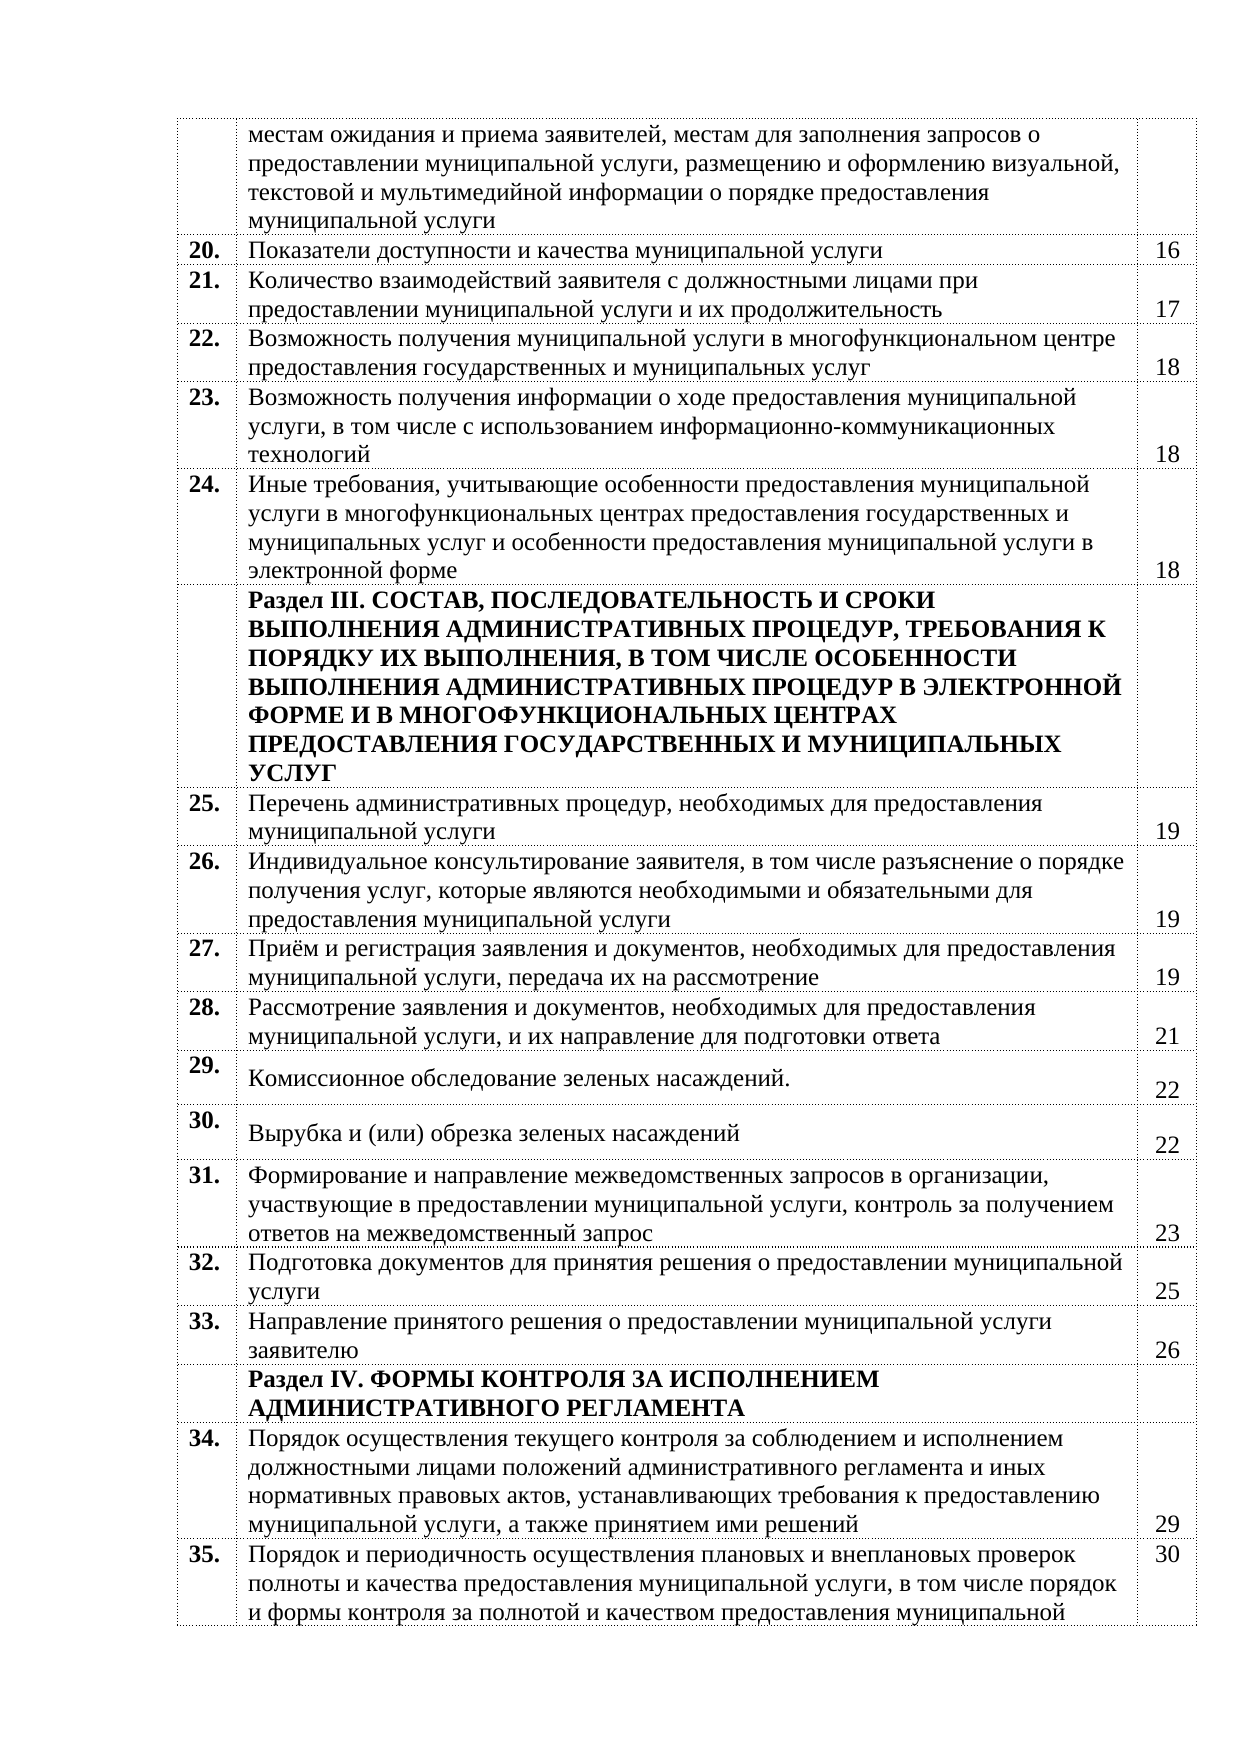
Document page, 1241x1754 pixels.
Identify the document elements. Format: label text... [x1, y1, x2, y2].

table_cell [1138, 584, 1197, 787]
table_cell [177, 1159, 237, 1246]
table_cell [177, 234, 237, 264]
table_cell Формирование и направление межведомственных запросов в организации, участвующие в предоставлении муниципальной услуги, контроль за получением ответов на межведомственный запрос [237, 1159, 1138, 1246]
table_cell 14 [1138, 118, 1197, 234]
table_cell [177, 845, 237, 932]
table_cell [177, 468, 237, 584]
table_cell [177, 1050, 237, 1104]
table_cell 29 [1138, 1422, 1197, 1538]
table_cell [177, 1364, 237, 1422]
table_cell Направление принятого решения о предоставлении муниципальной услуги заявителю [237, 1305, 1138, 1363]
table_cell 19 [1138, 933, 1197, 991]
table_cell Рассмотрение заявления и документов, необходимых для предоставления муниципальной услуги, и их направление для подготовки ответа [237, 991, 1138, 1049]
table_cell [177, 933, 237, 991]
table_cell 22 [1138, 1050, 1197, 1104]
table_cell Перечень административных процедур, необходимых для предоставления муниципальной услуги [237, 787, 1138, 845]
table_cell 26 [1138, 1305, 1197, 1363]
table_cell [177, 1538, 237, 1625]
table_cell Возможность получения информации о ходе предоставления муниципальной услуги, в том числе с использованием информационно-коммуникационных технологий [237, 381, 1138, 468]
table_cell Раздел IV. ФОРМЫ КОНТРОЛЯ ЗА ИСПОЛНЕНИЕМ АДМИНИСТРАТИВНОГО РЕГЛАМЕНТА [237, 1364, 1138, 1422]
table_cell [237, 118, 1138, 234]
table_cell Приём и регистрация заявления и документов, необходимых для предоставления муниципальной услуги, передача их на рассмотрение [237, 933, 1138, 991]
table_cell [177, 1246, 237, 1305]
table_cell Количество взаимодействий заявителя с должностными лицами при предоставлении муниципальной услуги и их продолжительность [237, 264, 1138, 322]
table_cell 18 [1138, 323, 1197, 381]
table_cell [177, 1305, 237, 1363]
table_cell 30 [1138, 1538, 1197, 1625]
table_cell 25 [1138, 1246, 1197, 1305]
table_cell Возможность получения муниципальной услуги в многофункциональном центре предоставления государственных и муниципальных услуг [237, 323, 1138, 381]
table_cell [177, 991, 237, 1049]
table_cell Показатели доступности и качества муниципальной услуги [237, 234, 1138, 264]
table_cell [177, 381, 237, 468]
table_cell 19 [1138, 787, 1197, 845]
table_cell 17 [1138, 264, 1197, 322]
table_cell 23 [1138, 1159, 1197, 1246]
table_cell [177, 323, 237, 381]
table_cell Комиссионное обследование зеленых насаждений. [237, 1050, 1138, 1104]
table_cell 21 [1138, 991, 1197, 1049]
table_cell [177, 1422, 237, 1538]
table_cell Иные требования, учитывающие особенности предоставления муниципальной услуги в многофункциональных центрах предоставления государственных и муниципальных услуг и особенности предоставления муниципальной услуги в электронной форме [237, 468, 1138, 584]
table_cell 18 [1138, 468, 1197, 584]
table_cell 18 [1138, 381, 1197, 468]
table_cell Подготовка документов для принятия решения о предоставлении муниципальной услуги [237, 1246, 1138, 1305]
table_cell Вырубка и (или) обрезка зеленых насаждений [237, 1104, 1138, 1159]
table_cell [177, 264, 237, 322]
table_cell Раздел III. СОСТАВ, ПОСЛЕДОВАТЕЛЬНОСТЬ И СРОКИ ВЫПОЛНЕНИЯ АДМИНИСТРАТИВНЫХ ПРОЦЕДУР, ТРЕБОВАНИЯ К ПОРЯДКУ ИХ ВЫПОЛНЕНИЯ, В ТОМ ЧИСЛЕ ОСОБЕННОСТИ ВЫПОЛНЕНИЯ АДМИНИСТРАТИВНЫХ ПРОЦЕДУР В ЭЛЕКТРОННОЙ ФОРМЕ И В МНОГОФУНКЦИОНАЛЬНЫХ ЦЕНТРАХ ПРЕДОСТАВЛЕНИЯ ГОСУДАРСТВЕННЫХ И МУНИЦИПАЛЬНЫХ УСЛУГ [237, 584, 1138, 787]
table_cell 22 [1138, 1104, 1197, 1159]
table_cell [177, 118, 237, 234]
table_cell [177, 1104, 237, 1159]
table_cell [237, 1538, 1138, 1625]
table_cell 19 [1138, 845, 1197, 932]
table_cell [177, 787, 237, 845]
table_cell [1138, 1364, 1197, 1422]
table_cell Индивидуальное консультирование заявителя, в том числе разъяснение о порядке получения услуг, которые являются необходимыми и обязательными для предоставления муниципальной услуги [237, 845, 1138, 932]
table_cell [177, 584, 237, 787]
table_cell Порядок осуществления текущего контроля за соблюдением и исполнением должностными лицами положений административного регламента и иных нормативных правовых актов, устанавливающих требования к предоставлению муниципальной услуги, а также принятием ими решений [237, 1422, 1138, 1538]
